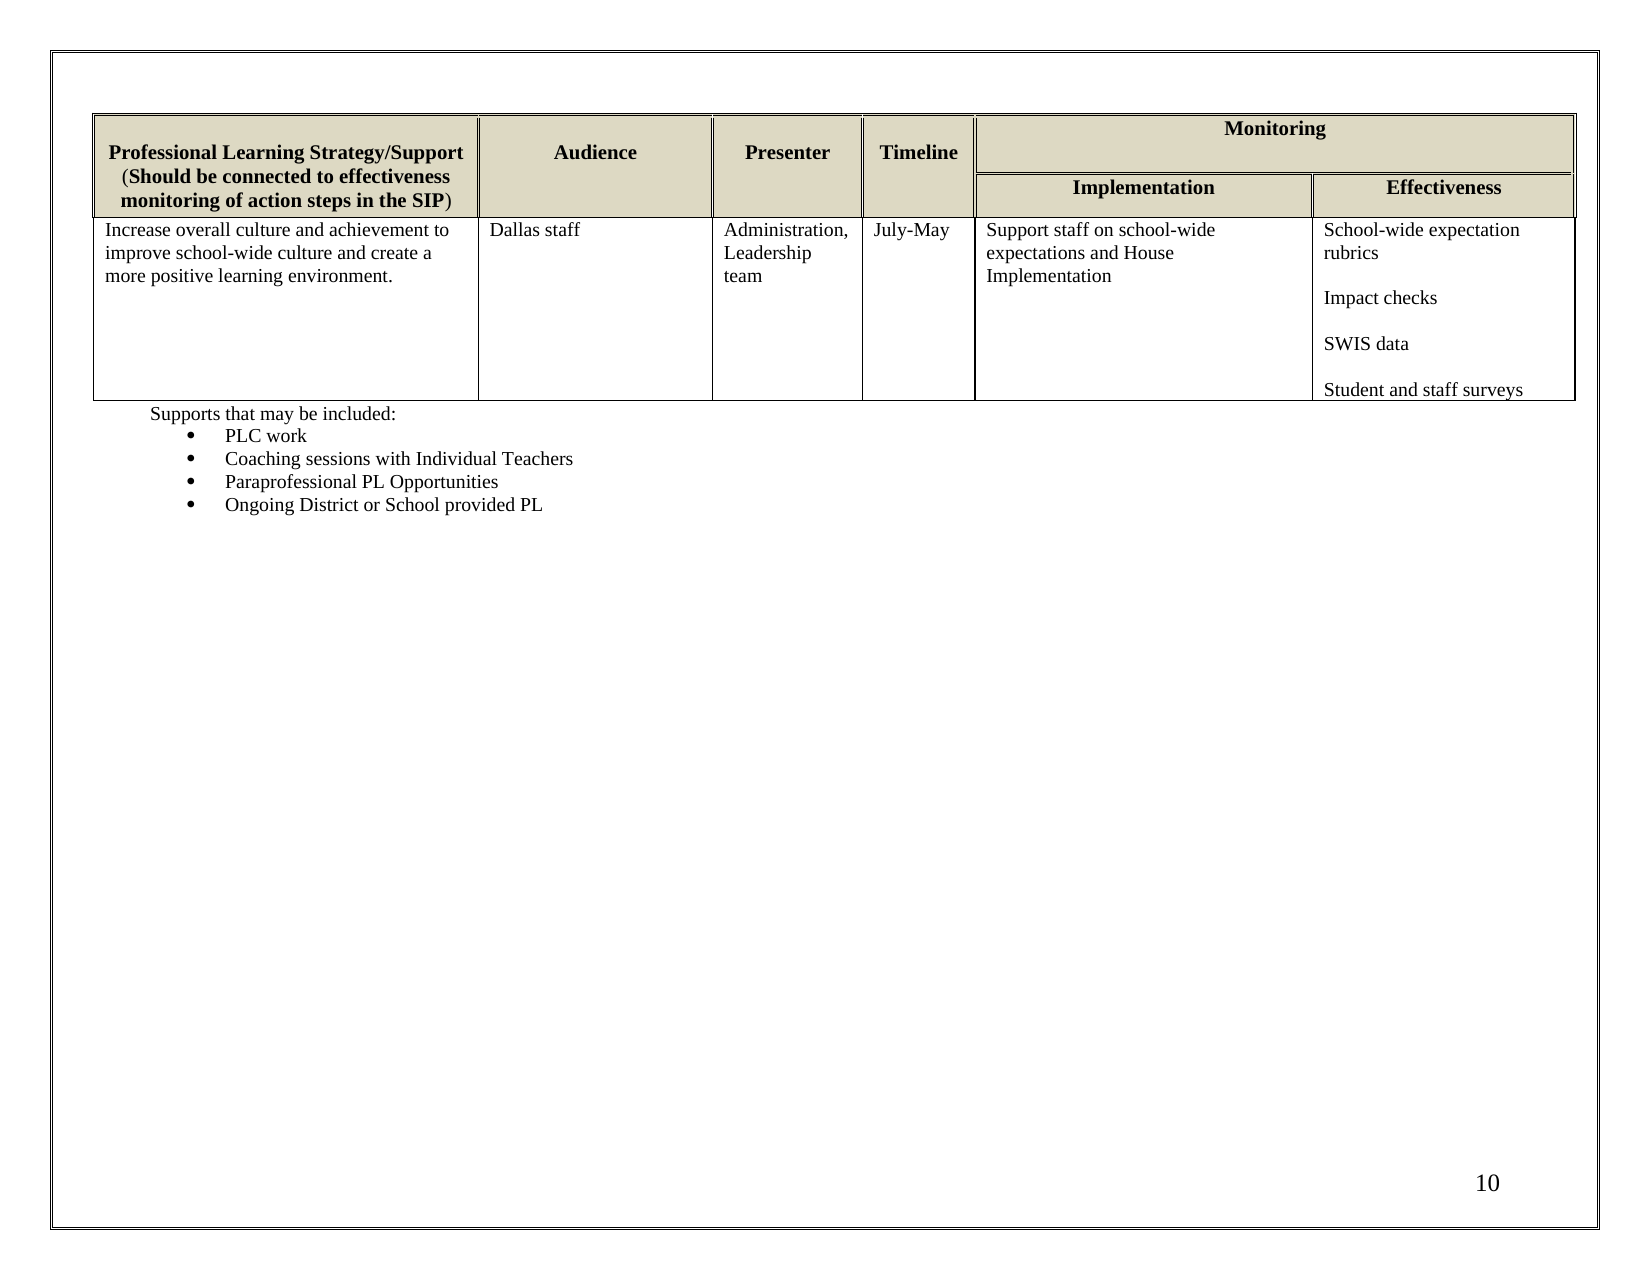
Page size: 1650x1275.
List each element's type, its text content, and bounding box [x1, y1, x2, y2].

table_cell Administration, Leadership team [713, 218, 862, 400]
table_header Monitoring [975, 116, 1573, 172]
list PLC work [187, 424, 1500, 447]
table_cell Support staff on school-wide expectations and House Implementation [976, 218, 1312, 400]
text Supports that may be included: [150, 401, 1500, 424]
table_header Professional Learning Strategy/Support (Should be connected to effectiveness monitoring of action steps in the SIP) [95, 116, 478, 217]
table_header Audience [478, 116, 712, 217]
table_cell Increase overall culture and achievement to improve school-wide culture and create a more positive learning environment. [94, 218, 478, 400]
table_cell July-May [863, 218, 974, 400]
table_header Presenter [713, 116, 862, 217]
table_cell Implementation [977, 175, 1311, 217]
table_header Timeline [863, 114, 975, 217]
list Paraprofessional PL Opportunities [187, 470, 1500, 493]
list Ongoing District or School provided PL [187, 493, 1500, 516]
list Coaching sessions with Individual Teachers [187, 447, 1500, 470]
table_cell Dallas staff [479, 218, 712, 400]
table_cell Effectiveness [1313, 172, 1575, 217]
table_cell School-wide expectation rubrics Impact checks SWIS data Student and staff surveys [1313, 218, 1574, 400]
